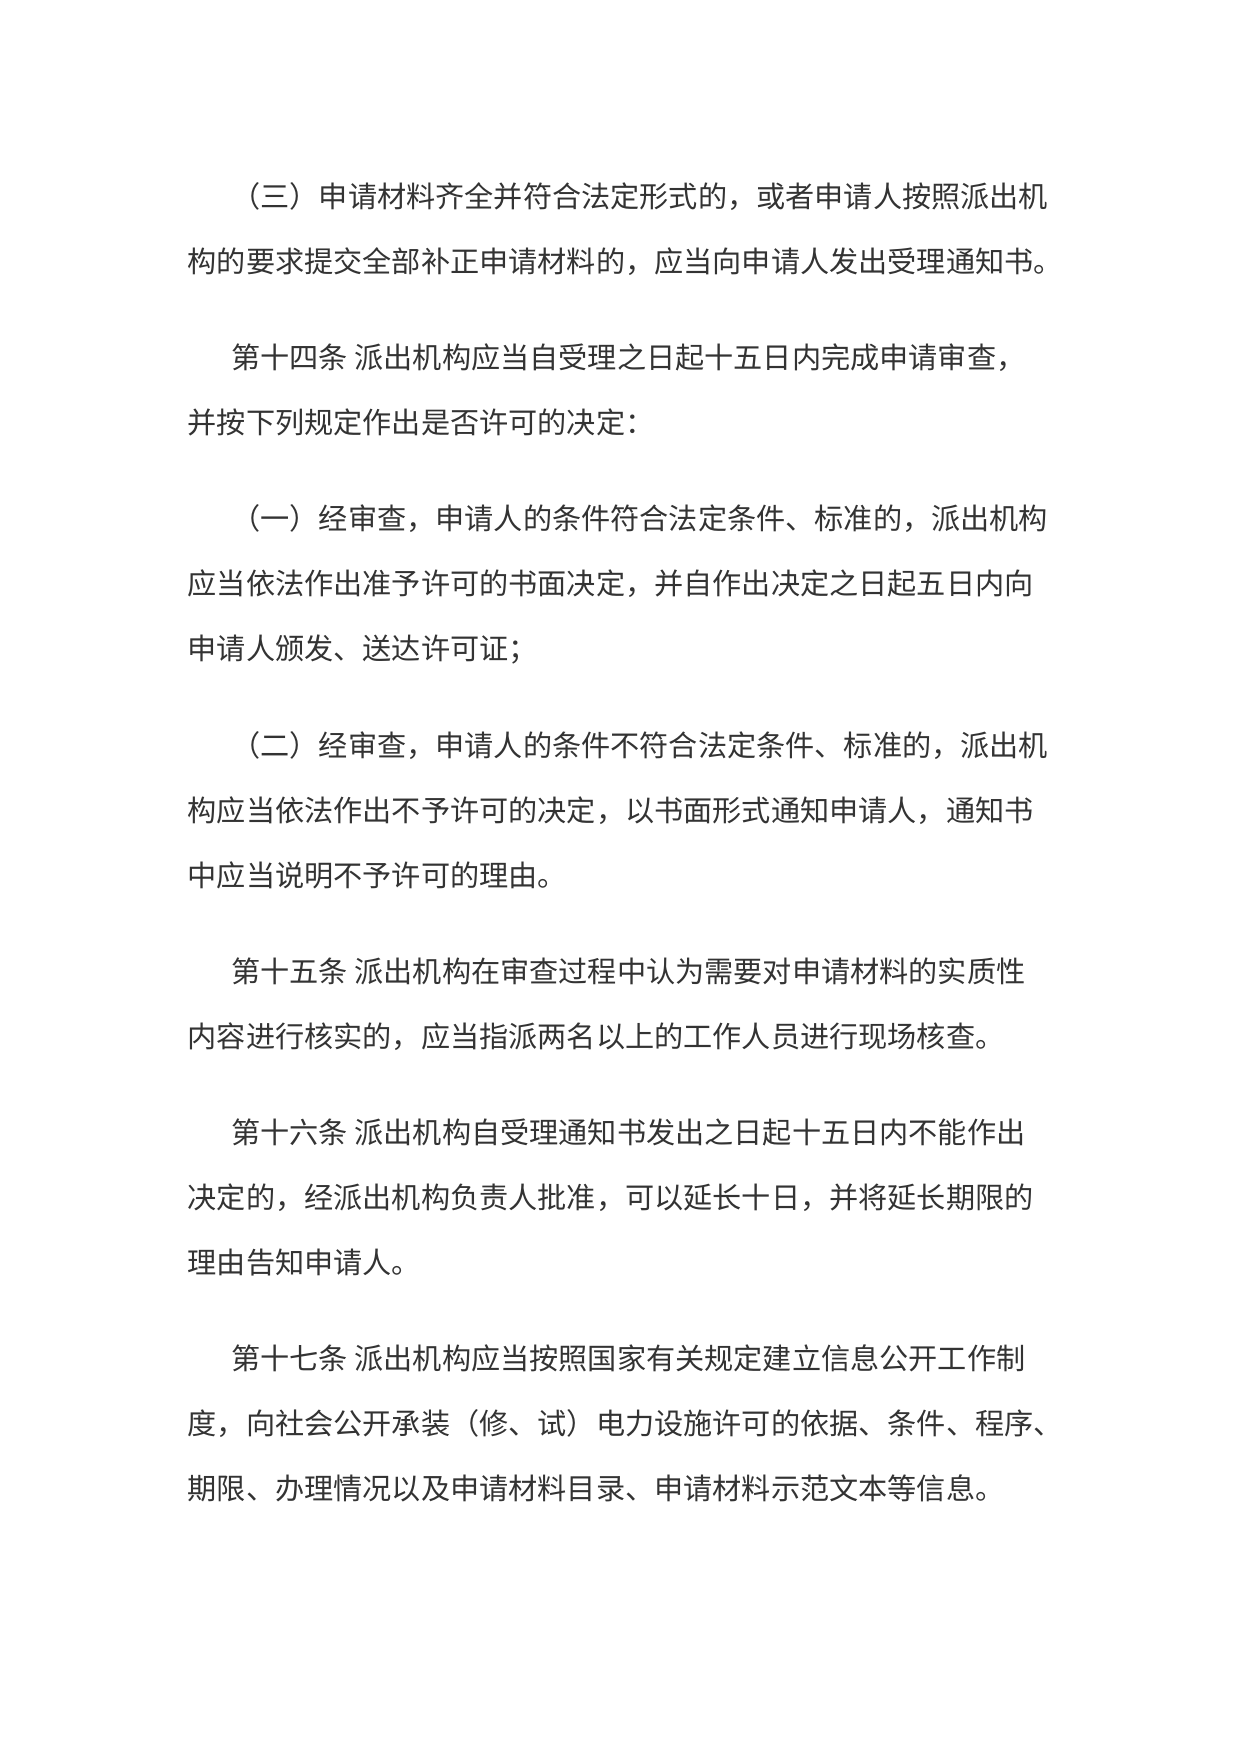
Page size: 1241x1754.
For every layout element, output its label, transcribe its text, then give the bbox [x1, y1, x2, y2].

text 第十六条 派出机构自受理通知书发出之日起十五日内不能作出决定的，经派出机构负责人批准，可以延长十日，并将延长期限的理由告知申请人。 [187, 1098, 1053, 1293]
text （三）申请材料齐全并符合法定形式的，或者申请人按照派出机构的要求提交全部补正申请材料的，应当向申请人发出受理通知书。 [187, 162, 1053, 292]
text 第十七条 派出机构应当按照国家有关规定建立信息公开工作制度，向社会公开承装（修、试）电力设施许可的依据、条件、程序、期限、办理情况以及申请材料目录、申请材料示范文本等信息。 [187, 1324, 1053, 1519]
text 第十五条 派出机构在审查过程中认为需要对申请材料的实质性内容进行核实的，应当指派两名以上的工作人员进行现场核查。 [187, 937, 1053, 1067]
text 第十四条 派出机构应当自受理之日起十五日内完成申请审查，并按下列规定作出是否许可的决定： [187, 323, 1053, 453]
text （一）经审查，申请人的条件符合法定条件、标准的，派出机构应当依法作出准予许可的书面决定，并自作出决定之日起五日内向申请人颁发、送达许可证； [187, 484, 1053, 679]
text （二）经审查，申请人的条件不符合法定条件、标准的，派出机构应当依法作出不予许可的决定，以书面形式通知申请人，通知书中应当说明不予许可的理由。 [187, 711, 1053, 906]
